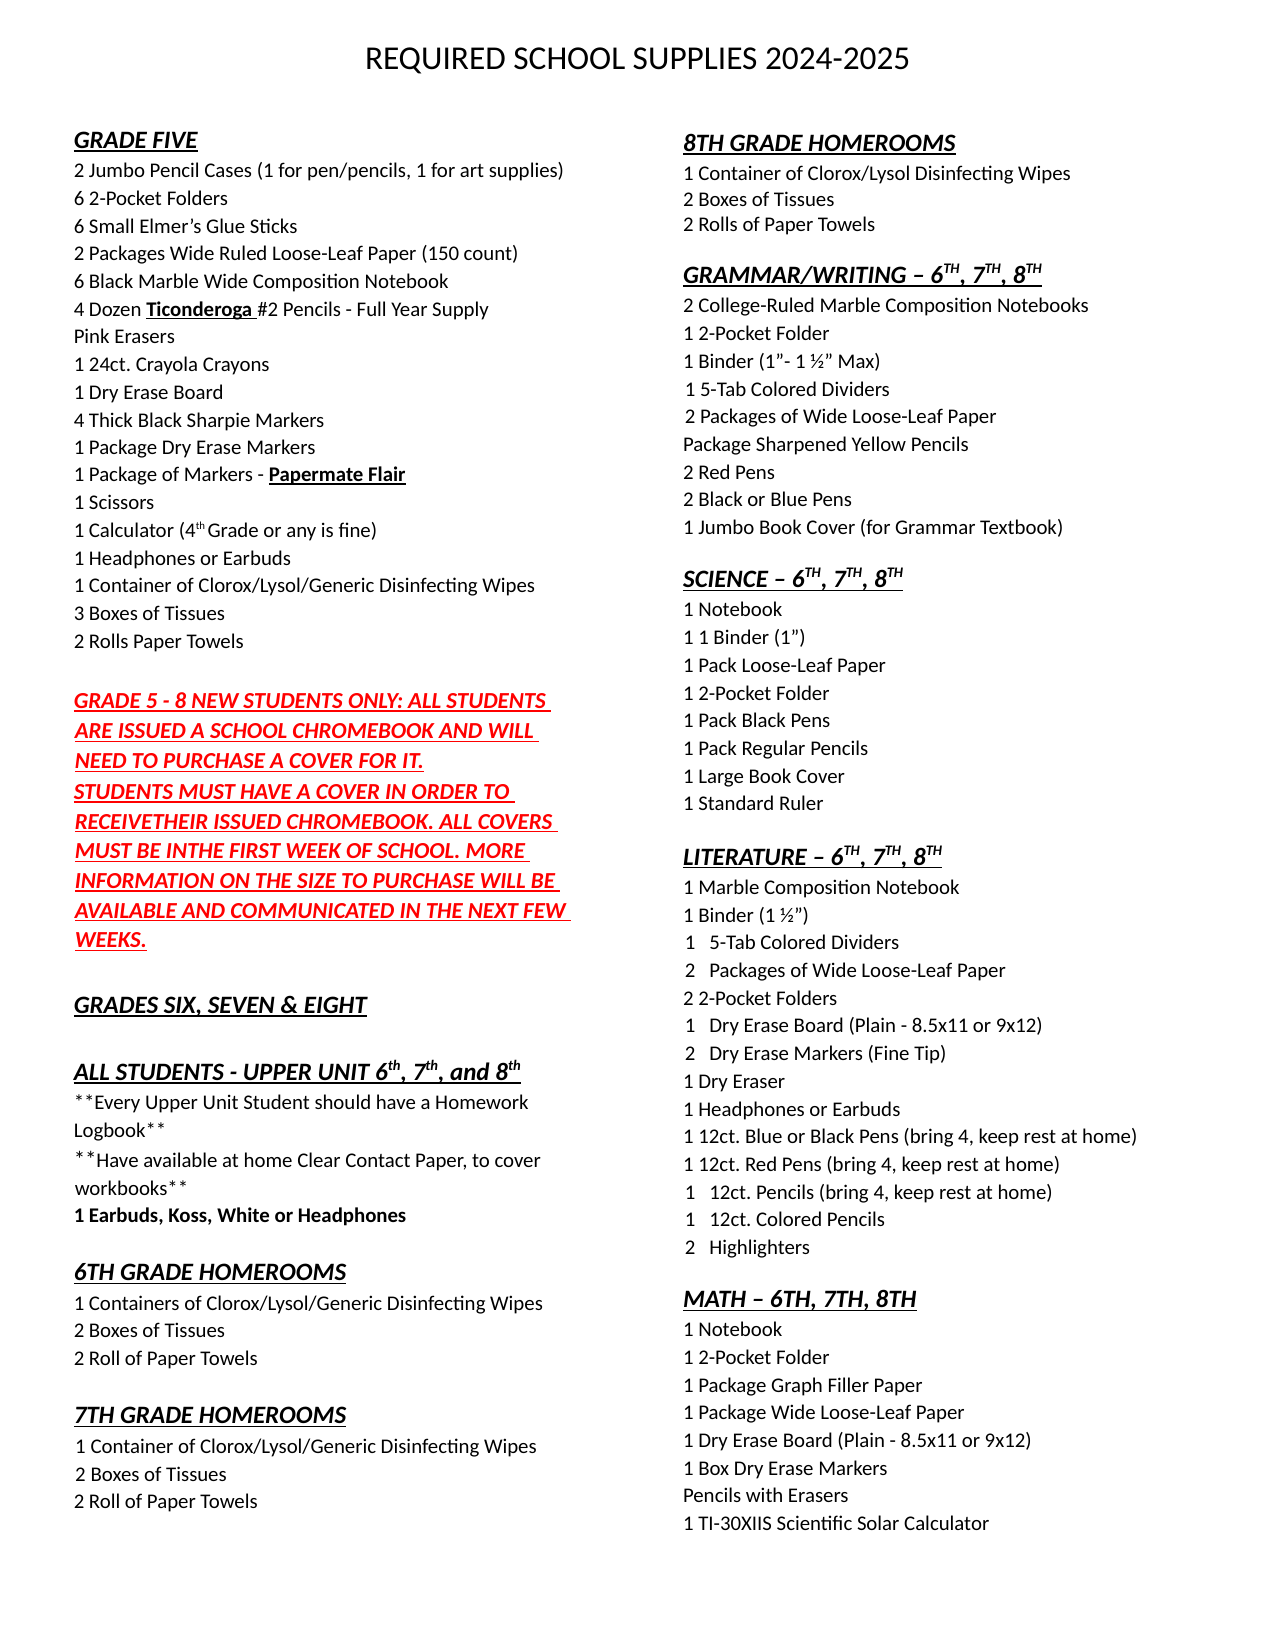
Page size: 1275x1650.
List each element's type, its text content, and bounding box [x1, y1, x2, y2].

text 1 24ct. Crayola Crayons [73, 351, 588, 377]
text Pencils with Erasers [683, 1483, 1198, 1508]
text 1 Marble Composition Notebook [683, 874, 1198, 899]
text 1 Box Dry Erase Markers [683, 1455, 1198, 1480]
text Package Sharpened Yellow Pencils [683, 431, 1198, 457]
list Boxes of Tissues [75, 1461, 588, 1486]
subtitle 6TH GRADE HOMEROOMS [73, 1257, 588, 1287]
subtitle GRAMMAR/WRITING – 6TH, 7TH, 8TH [683, 259, 1198, 290]
text 2 Rolls of Paper Towels [683, 211, 1198, 237]
subtitle ALL STUDENTS - UPPER UNIT 6th, 7th, and 8th [73, 1056, 588, 1086]
text 1 2-Pocket Folder [683, 1344, 1198, 1369]
text 1 TI-30XIIS Scientific Solar Calculator [683, 1510, 1198, 1536]
text 1 Dry Erase Board [73, 379, 588, 404]
text 1 Pack Loose-Leaf Paper [683, 652, 1198, 677]
text 1 Headphones or Earbuds [683, 1096, 1198, 1121]
text 2 Rolls Paper Towels [73, 628, 588, 653]
text 1 Standard Ruler [683, 791, 1198, 816]
text 1 Pack Regular Pencils [683, 735, 1198, 761]
text 1 Package Graph Filler Paper [683, 1372, 1198, 1397]
text 2 2-Pocket Folders [683, 985, 1198, 1010]
text 1 2-Pocket Folder [683, 320, 1198, 346]
text 1 Large Book Cover [683, 763, 1198, 788]
text 1 Binder (1”- 1 ½” Max) [683, 348, 1198, 373]
text 1 Scissors [73, 489, 588, 515]
list 12ct. Pencils (bring 4, keep rest at home) [684, 1179, 1198, 1204]
list Packages of Wide Loose-Leaf Paper [684, 403, 1198, 429]
text 2 Boxes of Tissues [73, 1318, 588, 1343]
text 3 Boxes of Tissues [73, 600, 588, 626]
text 1 Earbuds, Koss, White or Headphones [73, 1202, 588, 1228]
text 2 Black or Blue Pens [683, 487, 1198, 512]
text 1 Headphones or Earbuds [73, 545, 588, 570]
subtitle 7TH GRADE HOMEROOMS [73, 1399, 588, 1430]
text 1 Calculator (4th Grade or any is fine) [73, 517, 588, 542]
text 6 Black Marble Wide Composition Notebook [73, 268, 588, 294]
text Logbook** [73, 1117, 588, 1142]
text 1 Binder (1 ½”) [683, 902, 1198, 927]
text 2 Red Pens [683, 459, 1198, 484]
text 1 Container of Clorox/Lysol/Generic Disinfecting Wipes [73, 572, 588, 598]
text 6 Small Elmer’s Glue Sticks [73, 213, 588, 238]
text 1 Jumbo Book Cover (for Grammar Textbook) [683, 514, 1198, 540]
list 5-Tab Colored Dividers [684, 376, 1198, 401]
text **Every Upper Unit Student should have a Homework [73, 1089, 588, 1115]
text 1 Package of Markers - Papermate Flair [73, 462, 588, 487]
subtitle LITERATURE – 6TH, 7TH, 8TH [683, 841, 1198, 871]
text 4 Dozen Ticonderoga #2 Pencils - Full Year Supply [73, 296, 588, 321]
subtitle GRADE FIVE [73, 124, 588, 154]
subtitle SCIENCE – 6TH, 7TH, 8TH [683, 564, 1198, 594]
text GRADE 5 - 8 NEW STUDENTS ONLY: ALL STUDENTS ARE ISSUED A SCHOOL CHROMEBOOK AND WILL NEED TO PURCHASE A COVER FOR IT. [73, 686, 588, 774]
subtitle GRADES SIX, SEVEN & EIGHT [73, 989, 588, 1019]
text 1 Container of Clorox/Lysol Disinfecting Wipes [683, 161, 1093, 186]
text Pink Erasers [73, 324, 588, 349]
list Dry Erase Markers (Fine Tip) [684, 1040, 1198, 1066]
list Container of Clorox/Lysol/Generic Disinfecting Wipes [75, 1433, 588, 1458]
text 2 Jumbo Pencil Cases (1 for pen/pencils, 1 for art supplies) [73, 157, 588, 183]
text STUDENTS MUST HAVE A COVER IN ORDER TO RECEIVETHEIR ISSUED CHROMEBOOK. ALL COVERS MUST BE INTHE FIRST WEEK OF SCHOOL. MORE INFORMATION ON THE SIZE TO PURCHASE WILL BE AVAILABLE AND COMMUNICATED IN THE NEXT FEW WEEKS. [73, 777, 588, 953]
text 1 2-Pocket Folder [683, 680, 1198, 705]
text **Have available at home Clear Contact Paper, to cover workbooks** [73, 1145, 588, 1200]
text 2 Boxes of Tissues [683, 186, 1093, 211]
text 2 Roll of Paper Towels [73, 1488, 588, 1514]
text 1 Pack Black Pens [683, 707, 1198, 733]
text 4 Thick Black Sharpie Markers [73, 407, 588, 432]
subtitle MATH – 6TH, 7TH, 8TH [683, 1283, 1198, 1314]
text 1 12ct. Red Pens (bring 4, keep rest at home) [683, 1151, 1198, 1177]
text 1 Notebook [683, 597, 1198, 622]
list Dry Erase Board (Plain - 8.5x11 or 9x12) [684, 1013, 1198, 1038]
text 1 Dry Eraser [683, 1068, 1198, 1093]
list Packages of Wide Loose-Leaf Paper [684, 957, 1198, 983]
list 5-Tab Colored Dividers [684, 929, 1198, 955]
list Highlighters [684, 1234, 1198, 1260]
text 1 Dry Erase Board (Plain - 8.5x11 or 9x12) [683, 1427, 1198, 1453]
subtitle 8TH GRADE HOMEROOMS [683, 127, 1198, 158]
text 1 1 Binder (1”) [683, 624, 1198, 650]
text 1 Package Wide Loose-Leaf Paper [683, 1399, 1198, 1425]
text 2 Roll of Paper Towels [73, 1345, 588, 1371]
text 2 College-Ruled Marble Composition Notebooks [683, 293, 1198, 318]
text 1 12ct. Colored Pencils [684, 1207, 1198, 1232]
text 1 Package Dry Erase Markers [73, 434, 588, 460]
text 2 Packages Wide Ruled Loose-Leaf Paper (150 count) [73, 241, 588, 266]
text 1 Notebook [683, 1316, 1198, 1342]
text 1 12ct. Blue or Black Pens (bring 4, keep rest at home) [683, 1123, 1198, 1149]
text 6 2-Pocket Folders [73, 185, 588, 211]
text 1 Containers of Clorox/Lysol/Generic Disinfecting Wipes [73, 1290, 588, 1315]
